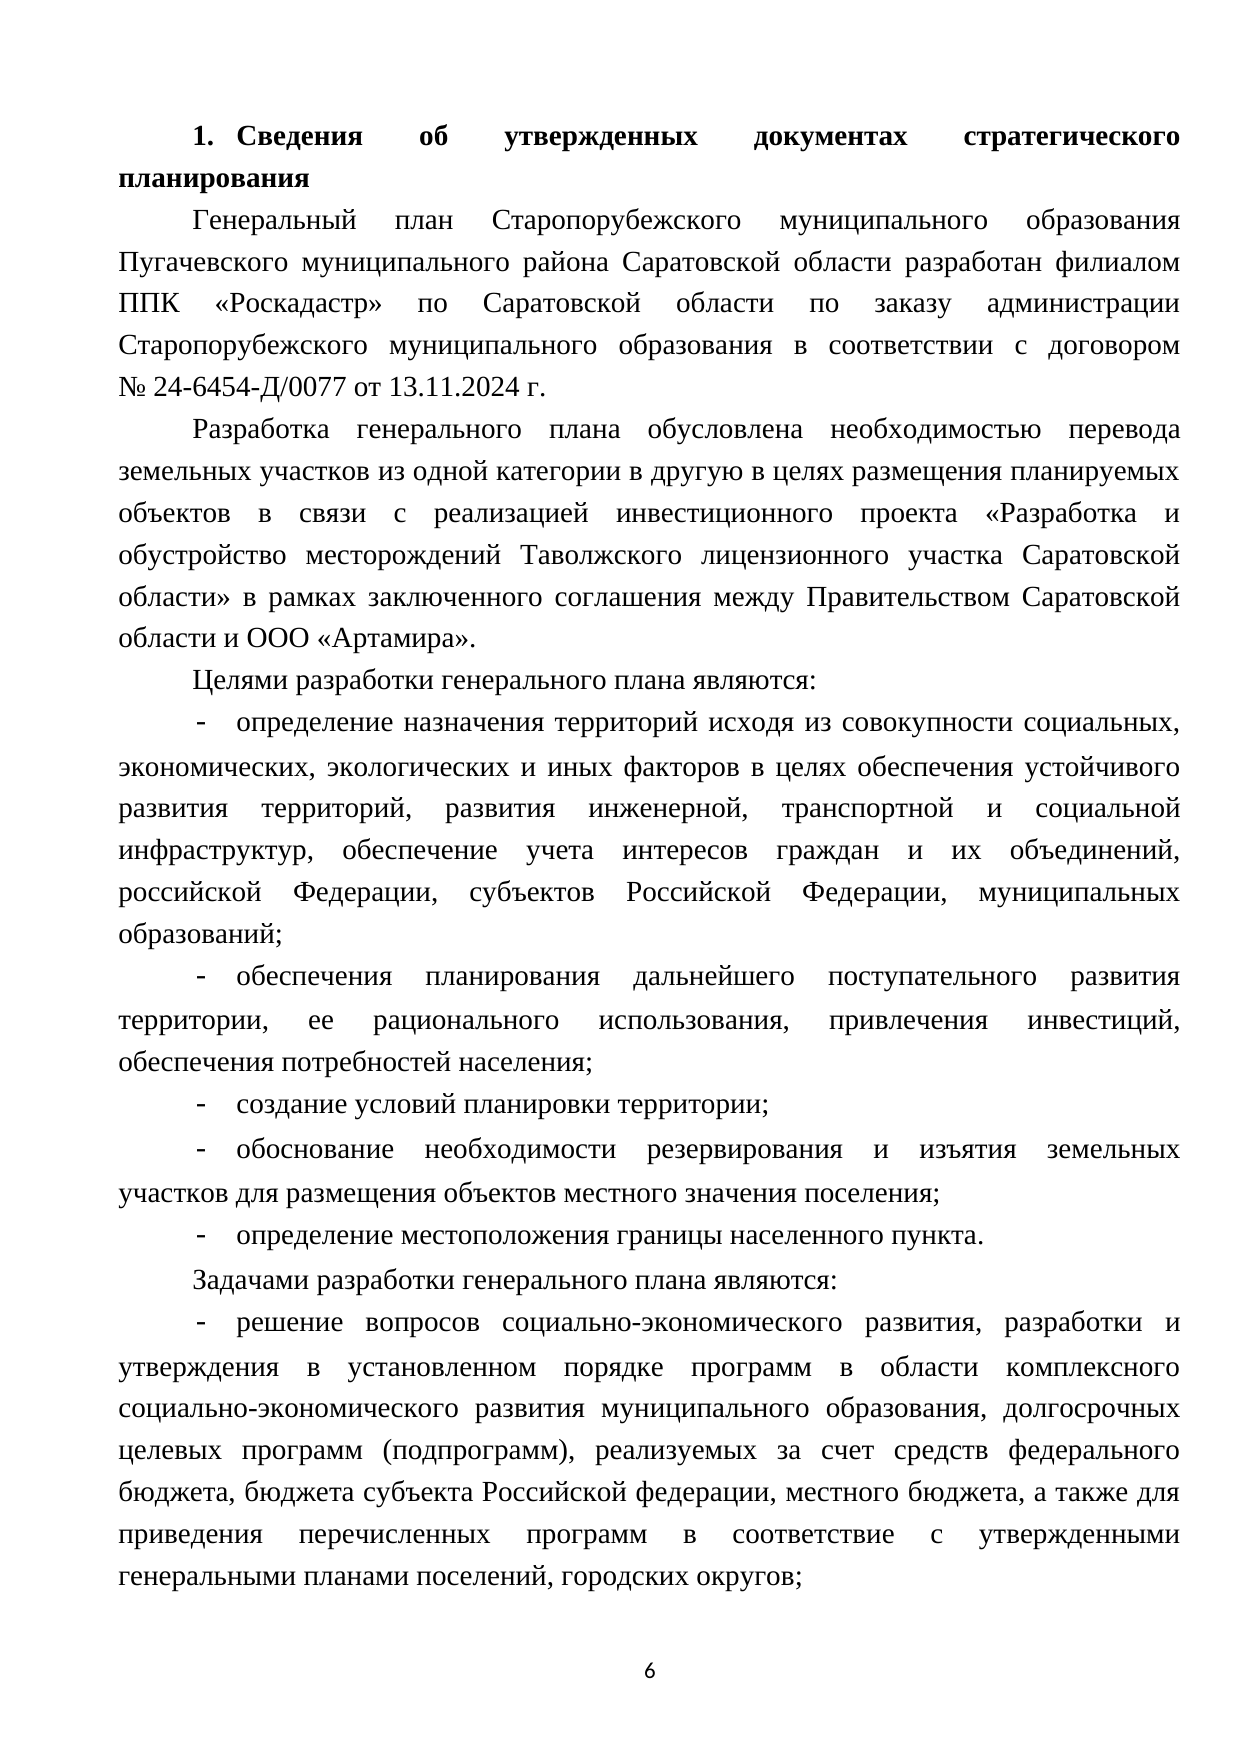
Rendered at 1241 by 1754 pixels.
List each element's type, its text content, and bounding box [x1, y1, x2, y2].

text Целями разработки генерального плана являются: [118, 662, 1181, 696]
list обоснование необходимости резервирования и изъятия земельных участков для размещения объектов местного значения поселения; [118, 1131, 1181, 1209]
list создание условий планировки территории; [118, 1086, 1181, 1122]
list Сведения об утвержденных документах стратегического планирования [118, 118, 1181, 193]
list определение местоположения границы населенного пункта. [118, 1217, 1181, 1253]
list решение вопросов социально-экономического развития, разработки и утверждения в установленном порядке программ в области комплексного социально-экономического развития муниципального образования, долгосрочных целевых программ (подпрограмм), реализуемых за счет средств федерального бюджета, бюджета субъекта Российской федерации, местного бюджета, а также для приведения перечисленных программ в соответствие с утвержденными генеральными планами поселений, городских округов; [118, 1304, 1181, 1592]
text Разработка генерального плана обусловлена необходимостью перевода земельных участков из одной категории в другую в целях размещения планируемых объектов в связи с реализацией инвестиционного проекта «Разработка и обустройство месторождений Таволжского лицензионного участка Саратовской области» в рамках заключенного соглашения между Правительством Саратовской области и ООО «Артамира». [118, 411, 1181, 654]
list определение назначения территорий исходя из совокупности социальных, экономических, экологических и иных факторов в целях обеспечения устойчивого развития территорий, развития инженерной, транспортной и социальной инфраструктур, обеспечение учета интересов граждан и их объединений, российской Федерации, субъектов Российской Федерации, муниципальных образований; [118, 704, 1181, 950]
text Задачами разработки генерального плана являются: [118, 1262, 1181, 1296]
text Генеральный план Старопорубежского муниципального образования Пугачевского муниципального района Саратовской области разработан филиалом ППК «Роскадастр» по Саратовской области по заказу администрации Старопорубежского муниципального образования в соответствии с договором № 24-6454-Д/0077 от 13.11.2024 г. [118, 202, 1181, 403]
list обеспечения планирования дальнейшего поступательного развития территории, ее рационального использования, привлечения инвестиций, обеспечения потребностей населения; [118, 958, 1181, 1078]
